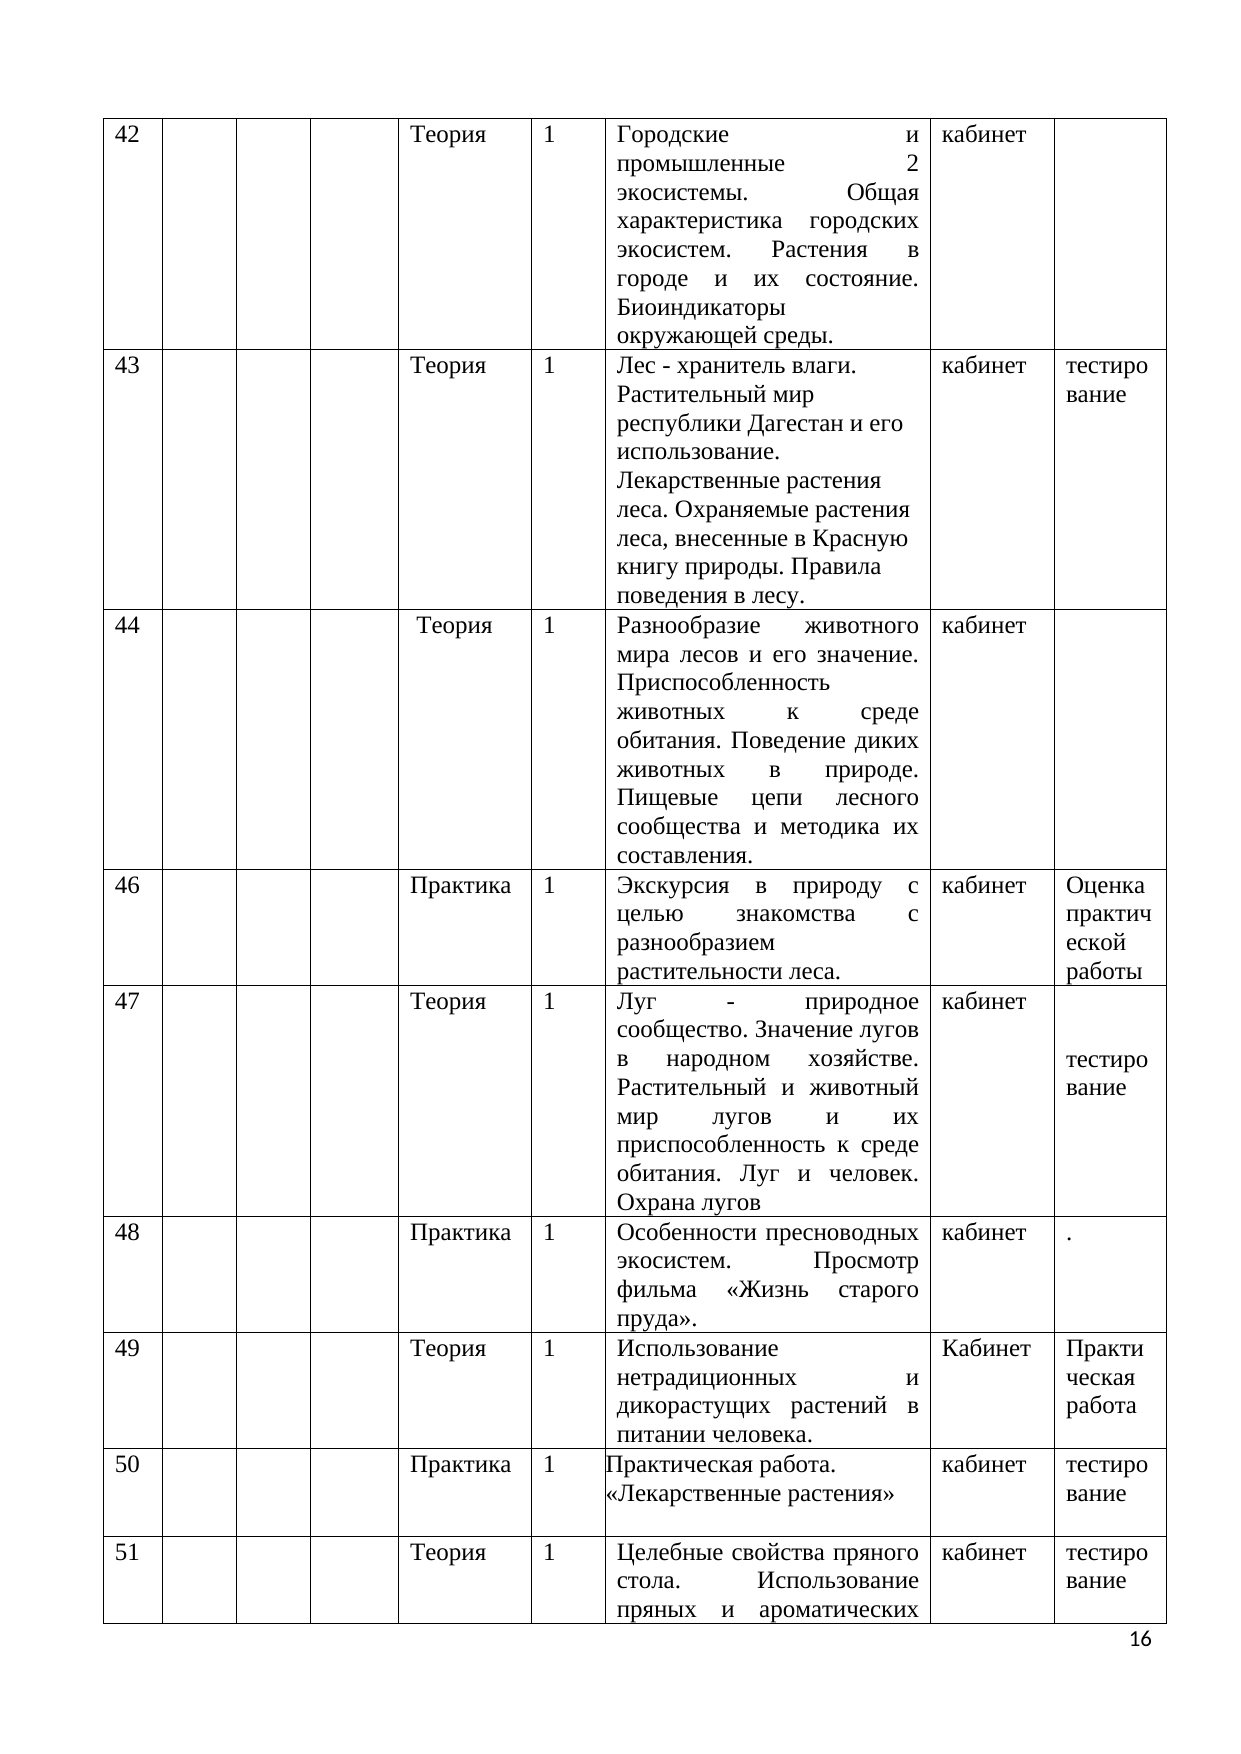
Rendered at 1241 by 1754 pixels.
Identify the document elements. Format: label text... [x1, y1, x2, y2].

table_cell [311, 1537, 398, 1623]
table_cell тестирование [1055, 350, 1166, 609]
table_cell кабинет [931, 1217, 1054, 1332]
table_cell 43 [104, 350, 162, 609]
table_cell [163, 610, 236, 869]
table_cell кабинет [931, 610, 1054, 869]
table_cell Теория [399, 1333, 531, 1448]
table_cell 1 [532, 1333, 605, 1448]
table_cell 48 [104, 1217, 162, 1332]
table_cell [1055, 119, 1166, 349]
table_cell кабинет [931, 870, 1054, 985]
table_cell . [1055, 1217, 1166, 1332]
table_cell [311, 350, 398, 609]
table_cell 51 [104, 1537, 162, 1623]
table_cell [311, 1333, 398, 1448]
table_cell [163, 1449, 236, 1536]
table_cell [163, 350, 236, 609]
table_cell 1 [532, 1449, 605, 1536]
table_cell Оценка практической работы [1055, 870, 1166, 985]
table_cell [163, 870, 236, 985]
table_cell 1 [532, 610, 605, 869]
table_cell Городские и промышленные 2 экосистемы. Общая характеристика городских экосистем. Растения в городе и их состояние. Биоиндикаторы окружающей среды. [606, 119, 930, 349]
table_cell 50 [104, 1449, 162, 1536]
table_cell [311, 119, 398, 349]
table_cell Практическая работа. «Лекарственные растения» [606, 1449, 930, 1536]
table_cell [237, 1333, 310, 1448]
table_cell Практическая работа [1055, 1333, 1166, 1448]
table_cell Разнообразие животного мира лесов и его значение. Приспособленность животных к среде обитания. Поведение диких животных в природе. Пищевые цепи лесного сообщества и методика их составления. [606, 610, 930, 869]
table_cell Особенности пресноводных экосистем. Просмотр фильма «Жизнь старого пруда». [606, 1217, 930, 1332]
table_cell [163, 1537, 236, 1623]
table_cell [311, 986, 398, 1216]
table_cell Использование нетрадиционных и дикорастущих растений в питании человека. [606, 1333, 930, 1448]
table_cell тестирование [1055, 986, 1166, 1216]
table_cell Экскурсия в природу с целью знакомства с разнообразием растительности леса. [606, 870, 930, 985]
table_cell тестирование [1055, 1449, 1166, 1536]
table_cell [237, 1537, 310, 1623]
table_cell [163, 1333, 236, 1448]
table_cell 1 [532, 986, 605, 1216]
table_cell кабинет [931, 119, 1054, 349]
table_cell кабинет [931, 1537, 1054, 1623]
table_cell кабинет [931, 986, 1054, 1216]
table_cell [237, 350, 310, 609]
table_cell [237, 119, 310, 349]
table_cell Луг - природное сообщество. Значение лугов в народном хозяйстве. Растительный и животный мир лугов и их приспособленность к среде обитания. Луг и человек. Охрана лугов [606, 986, 930, 1216]
table_cell кабинет [931, 1449, 1054, 1536]
table_cell 1 [532, 1217, 605, 1332]
table_cell [163, 1217, 236, 1332]
table_cell [311, 1217, 398, 1332]
table_cell 47 [104, 986, 162, 1216]
table_cell кабинет [931, 350, 1054, 609]
table_cell Теория [399, 1537, 531, 1623]
table_cell 1 [532, 350, 605, 609]
table_cell 42 [104, 119, 162, 349]
table_cell Теория [399, 986, 531, 1216]
table_cell [237, 1217, 310, 1332]
table_cell Практика [399, 1217, 531, 1332]
table_cell [311, 610, 398, 869]
table_cell 1 [532, 1537, 605, 1623]
table_cell [237, 610, 310, 869]
table_cell [1055, 610, 1166, 869]
table_cell 46 [104, 870, 162, 985]
table_cell Лес - хранитель влаги. Растительный мир республики Дагестан и его использование. Лекарственные растения леса. Охраняемые растения леса, внесенные в Красную книгу природы. Правила поведения в лесу. [606, 350, 930, 609]
table_cell 1 [532, 870, 605, 985]
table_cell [606, 1537, 930, 1623]
table_cell [237, 1449, 310, 1536]
table_cell Практика [399, 1449, 531, 1536]
table_cell [237, 986, 310, 1216]
table_cell [311, 1449, 398, 1536]
table_cell 1 [532, 119, 605, 349]
table_cell 44 [104, 610, 162, 869]
table_cell Практика [399, 870, 531, 985]
table_cell Теория [399, 350, 531, 609]
table_cell [237, 870, 310, 985]
table_cell [311, 870, 398, 985]
table_cell Теория [399, 610, 531, 869]
table_cell тестирование [1055, 1537, 1166, 1623]
table_cell [163, 986, 236, 1216]
table_cell 49 [104, 1333, 162, 1448]
table_cell [163, 119, 236, 349]
table_cell Кабинет [931, 1333, 1054, 1448]
table_cell Теория [399, 119, 531, 349]
